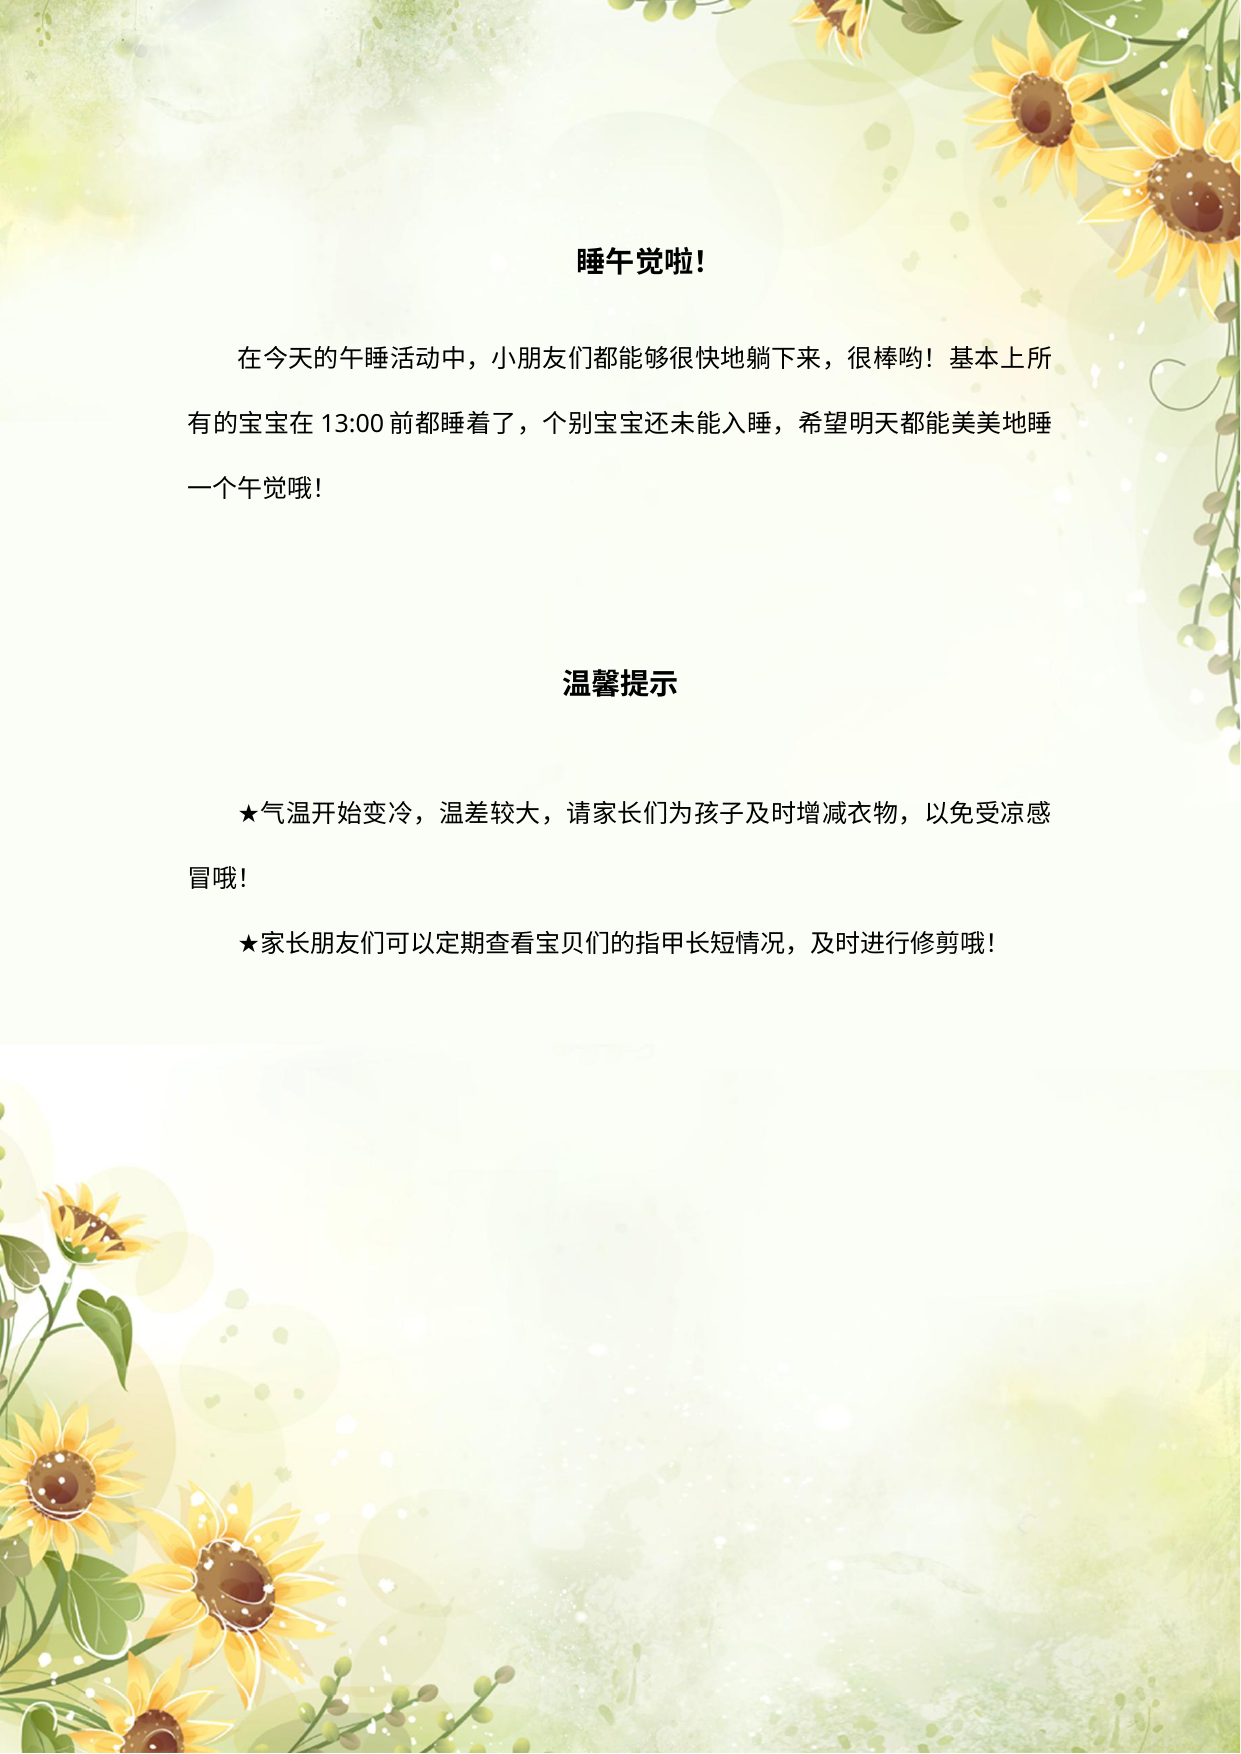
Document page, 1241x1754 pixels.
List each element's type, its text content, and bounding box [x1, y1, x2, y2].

text 温馨提示 [187, 649, 1053, 714]
text ★家长朋友们可以定期查看宝贝们的指甲长短情况，及时进行修剪哦！ [187, 909, 1053, 974]
text ★气温开始变冷，温差较大，请家长们为孩子及时增减衣物，以免受凉感冒哦！ [187, 779, 1053, 909]
picture [0, 0, 1241, 1753]
text 在今天的午睡活动中，小朋友们都能够很快地躺下来，很棒哟！基本上所有的宝宝在13:00前都睡着了，个别宝宝还未能入睡，希望明天都能美美地睡一个午觉哦！ [187, 324, 1053, 519]
text 睡午觉啦！ [187, 227, 1053, 292]
